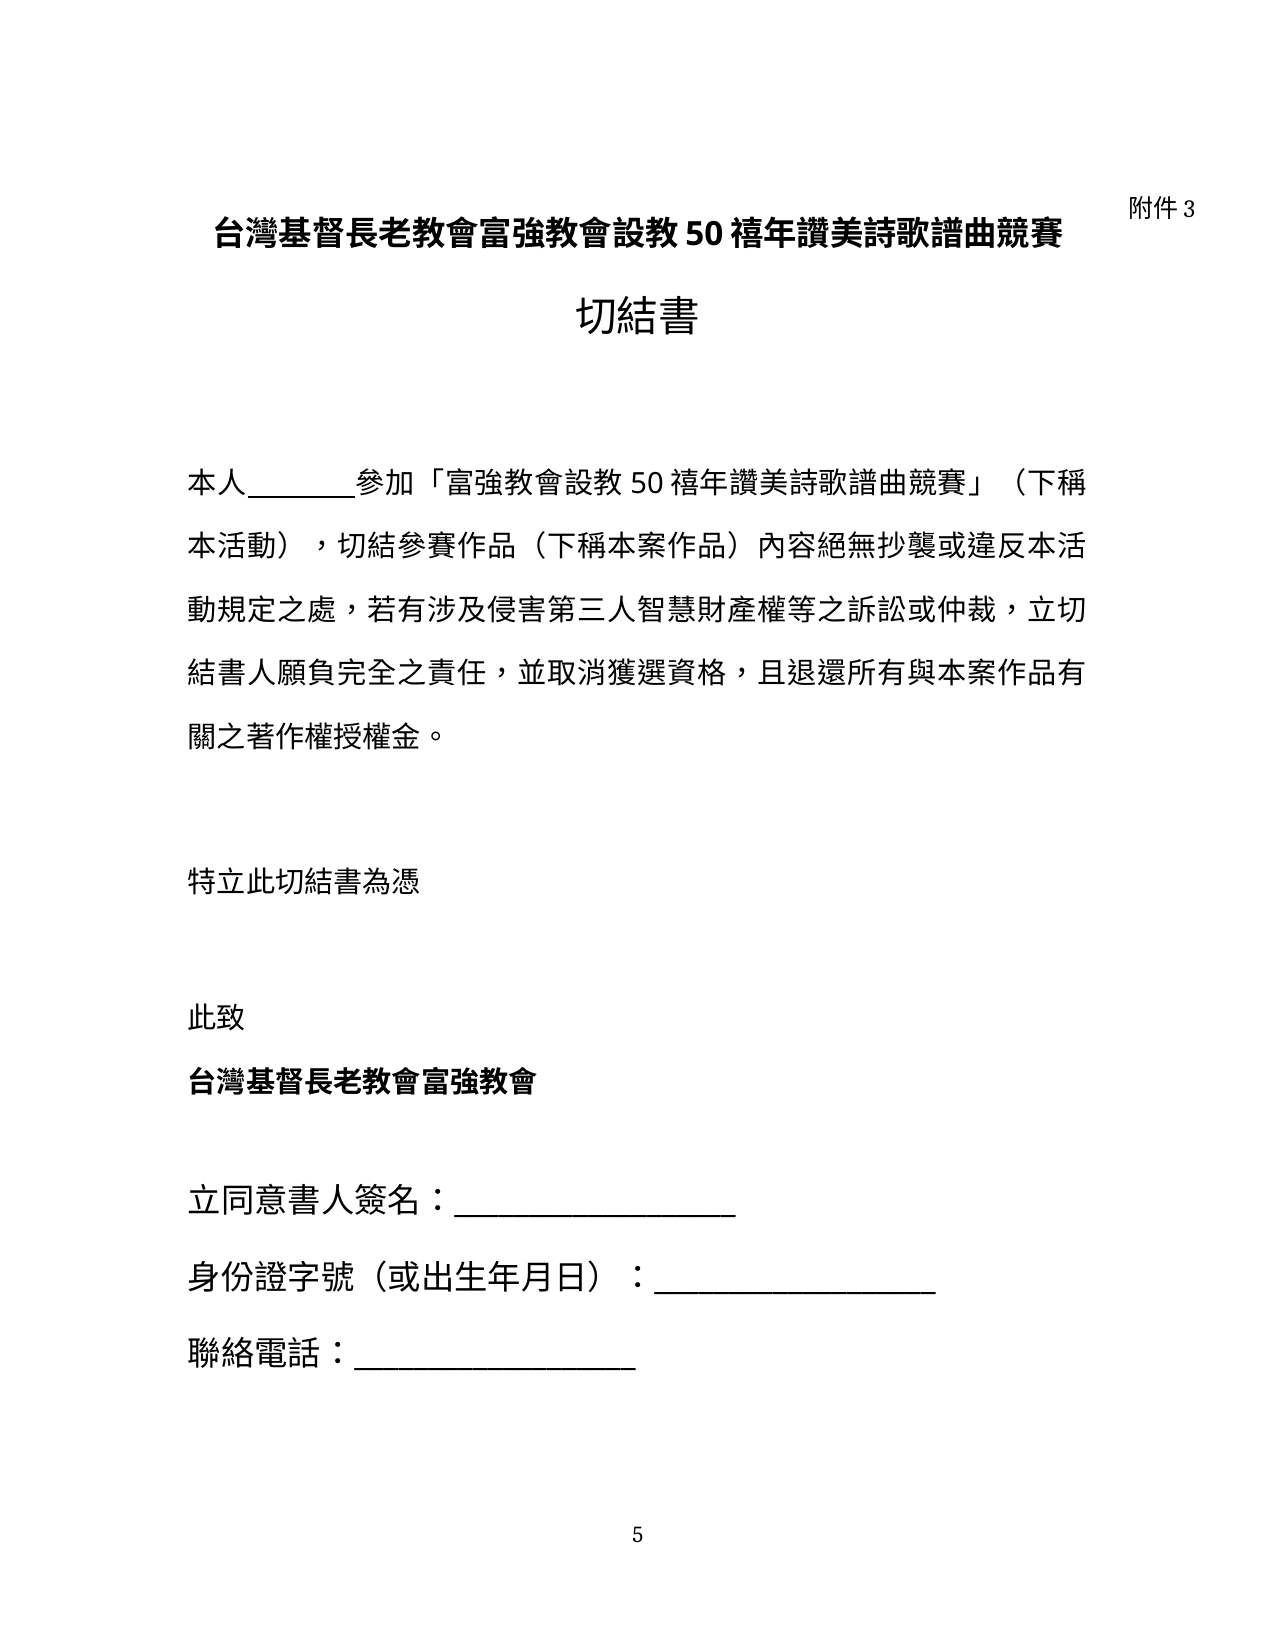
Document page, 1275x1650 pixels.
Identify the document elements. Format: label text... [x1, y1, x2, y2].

text 台灣基督長老教會富強教會設教50禧年讚美詩歌譜曲競賽 [187, 207, 1087, 255]
text 身份證字號（或出生年月日）：___________________ [187, 1251, 1087, 1299]
text 本人 參加「富強教會設教50禧年讚美詩歌譜曲競賽」（下稱本活動），切結參賽作品（下稱本案作品）內容絕無抄襲或違反本活動規定之處，若有涉及侵害第三人智慧財產權等之訴訟或仲裁，立切結書人願負完全之責任，並取消獲選資格，且退還所有與本案作品有關之著作權授權金。 [187, 459, 1087, 756]
text 此致 台灣基督長老教會富強教會 [187, 934, 1087, 1140]
text 立同意書人簽名：___________________ [187, 1174, 1087, 1223]
text 聯絡電話：___________________ [187, 1327, 1087, 1376]
text 特立此切結書為憑 [187, 797, 1087, 901]
text 切結書 [187, 283, 1087, 343]
